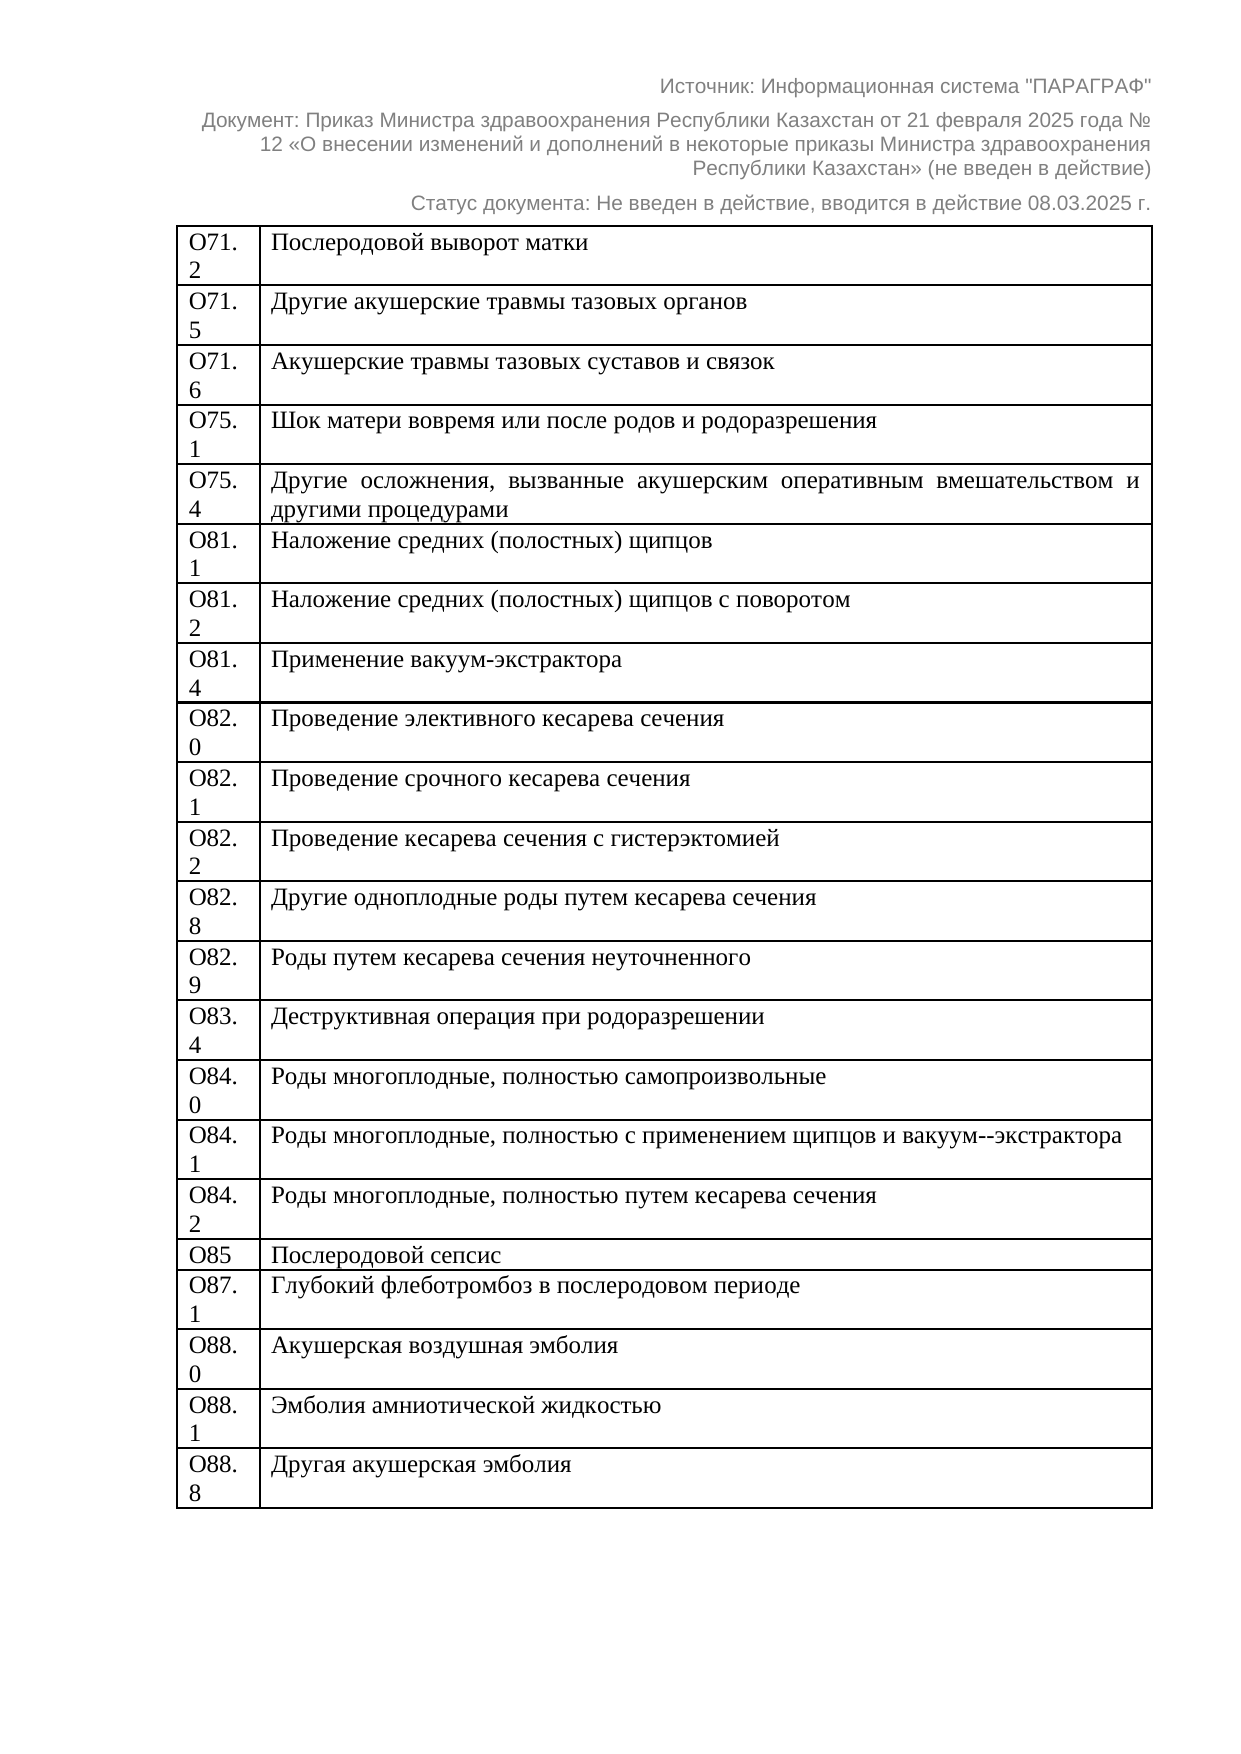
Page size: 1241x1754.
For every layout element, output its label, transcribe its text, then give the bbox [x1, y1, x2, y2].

table_cell Другая акушерская эмболия [261, 1449, 1151, 1507]
table_cell O88.1 [178, 1390, 259, 1447]
table_cell Послеродовой выворот матки [261, 227, 1151, 284]
table_cell Послеродовой сепсис [261, 1240, 1151, 1268]
table_cell Акушерская воздушная эмболия [261, 1330, 1151, 1388]
table_cell Деструктивная операция при родоразрешении [261, 1001, 1151, 1059]
table_cell Глубокий флеботромбоз в послеродовом периоде [261, 1271, 1151, 1328]
table_cell Наложение средних (полостных) щипцов с поворотом [261, 584, 1151, 642]
table_cell O82.2 [178, 823, 259, 880]
table_cell Другие осложнения, вызванные акушерским оперативным вмешательством и другими процедурами [261, 465, 1151, 523]
table_cell O82.0 [178, 704, 259, 761]
table_cell Другие акушерские травмы тазовых органов [261, 286, 1151, 344]
table_cell O87.1 [178, 1271, 259, 1328]
table_cell Роды многоплодные, полностью путем кесарева сечения [261, 1180, 1151, 1238]
table_cell O71.2 [178, 227, 259, 284]
table_cell Проведение кесарева сечения с гистерэктомией [261, 823, 1151, 880]
table_cell Наложение средних (полостных) щипцов [261, 525, 1151, 582]
table_cell O81.2 [178, 584, 259, 642]
table_cell O84.0 [178, 1061, 259, 1118]
table_cell O82.9 [178, 942, 259, 999]
table_cell O82.1 [178, 763, 259, 821]
table_cell Проведение срочного кесарева сечения [261, 763, 1151, 821]
table_cell Роды многоплодные, полностью самопроизвольные [261, 1061, 1151, 1118]
table_cell O83.4 [178, 1001, 259, 1059]
table_cell O81.1 [178, 525, 259, 582]
table_cell О75.4 [178, 465, 259, 523]
table_cell O85 [178, 1240, 259, 1268]
table_cell O81.4 [178, 644, 259, 701]
table_cell Шок матери вовремя или после родов и родоразрешения [261, 406, 1151, 463]
table_cell Проведение элективного кесарева сечения [261, 704, 1151, 761]
table_cell Роды многоплодные, полностью с применением щипцов и вакуум--экстрактора [261, 1121, 1151, 1178]
table_cell O82.8 [178, 882, 259, 940]
table_cell Применение вакуум-экстрактора [261, 644, 1151, 701]
table_cell Эмболия амниотической жидкостью [261, 1390, 1151, 1447]
table_cell O84.2 [178, 1180, 259, 1238]
table_cell Роды путем кесарева сечения неуточненного [261, 942, 1151, 999]
table_cell Другие одноплодные роды путем кесарева сечения [261, 882, 1151, 940]
table_cell O84.1 [178, 1121, 259, 1178]
table_cell O88.8 [178, 1449, 259, 1507]
table_cell O71.6 [178, 346, 259, 403]
table_cell Акушерские травмы тазовых суставов и связок [261, 346, 1151, 403]
table_cell О75.1 [178, 406, 259, 463]
table_cell O71.5 [178, 286, 259, 344]
table_cell O88.0 [178, 1330, 259, 1388]
